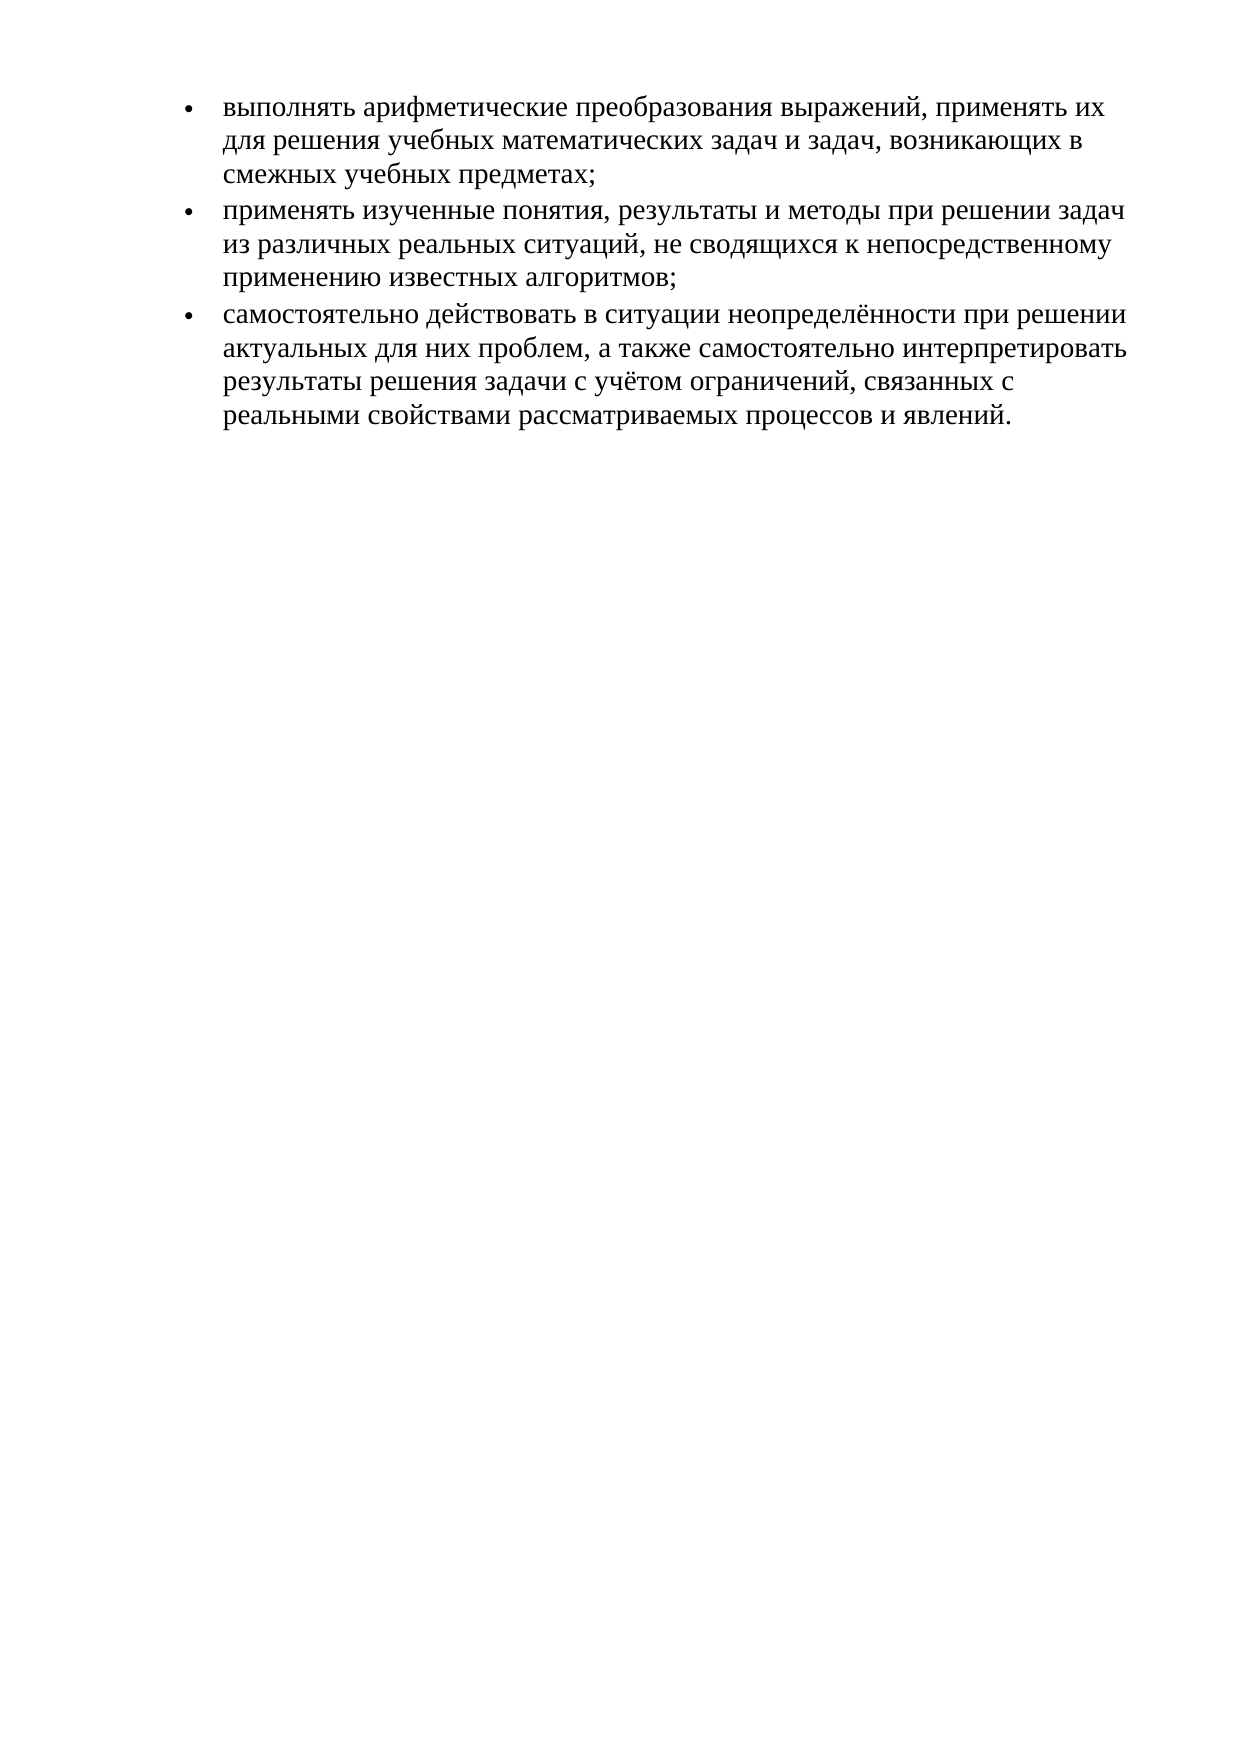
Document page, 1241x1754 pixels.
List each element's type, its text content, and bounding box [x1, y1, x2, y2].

list самостоятельно действовать в ситуации неопределённости при решении актуальных для них проблем, а также самостоятельно интерпретировать результаты решения задачи с учётом ограничений, связанных с реальными свойствами рассматриваемых процессов и явлений. [185, 296, 1152, 430]
list выполнять арифметические преобразования выражений, применять их для решения учебных математических задач и задач, возникающих в смежных учебных предметах; [185, 89, 1152, 189]
list применять изученные понятия, результаты и методы при решении задач из различных реальных ситуаций, не сводящихся к непосредственному применению известных алгоритмов; [185, 192, 1152, 293]
